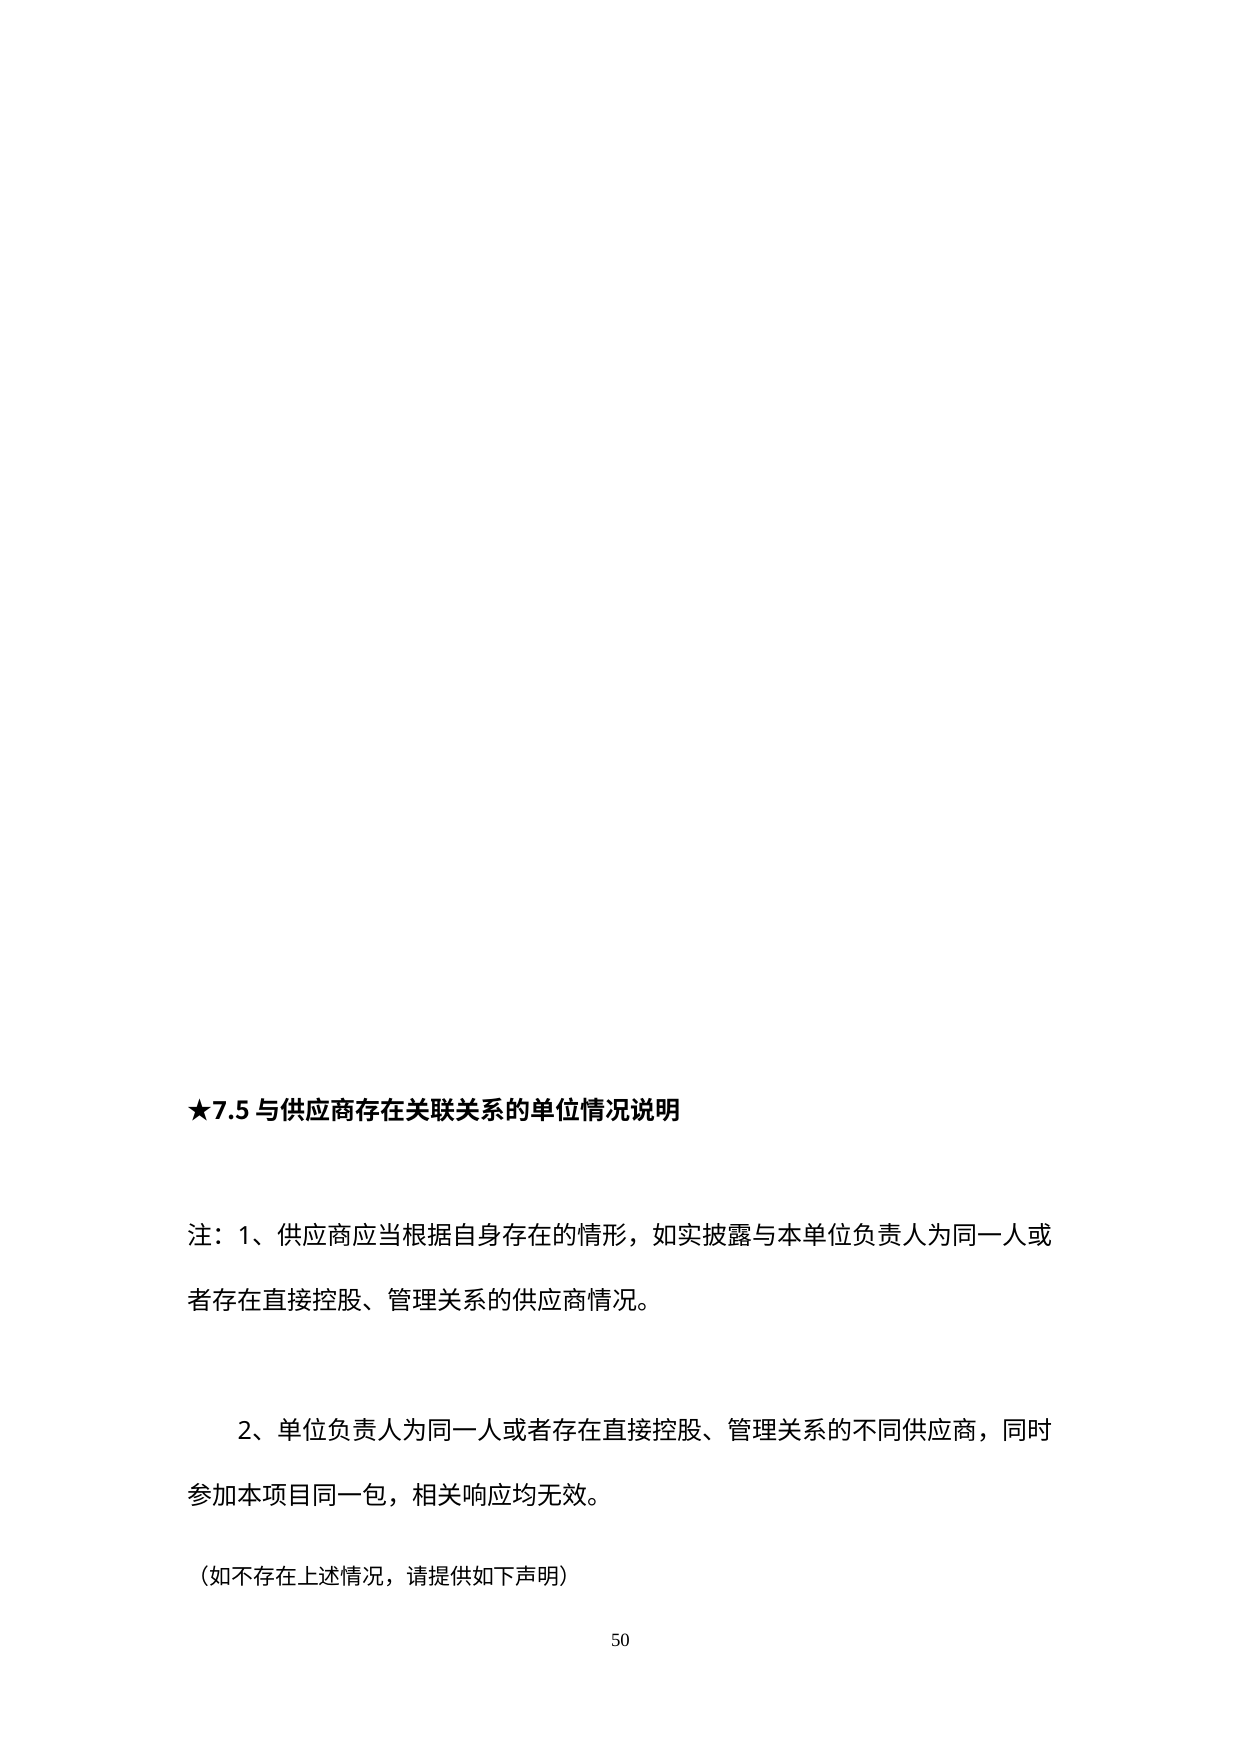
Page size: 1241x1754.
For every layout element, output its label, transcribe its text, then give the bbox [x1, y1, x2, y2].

text 2、单位负责人为同一人或者存在直接控股、管理关系的不同供应商，同时参加本项目同一包，相关响应均无效。 [187, 1396, 1053, 1526]
text 注：1、供应商应当根据自身存在的情形，如实披露与本单位负责人为同一人或者存在直接控股、管理关系的供应商情况。 [187, 1201, 1053, 1331]
text ★7.5 与供应商存在关联关系的单位情况说明 [187, 1076, 1053, 1141]
text （如不存在上述情况，请提供如下声明） [187, 1558, 1053, 1591]
